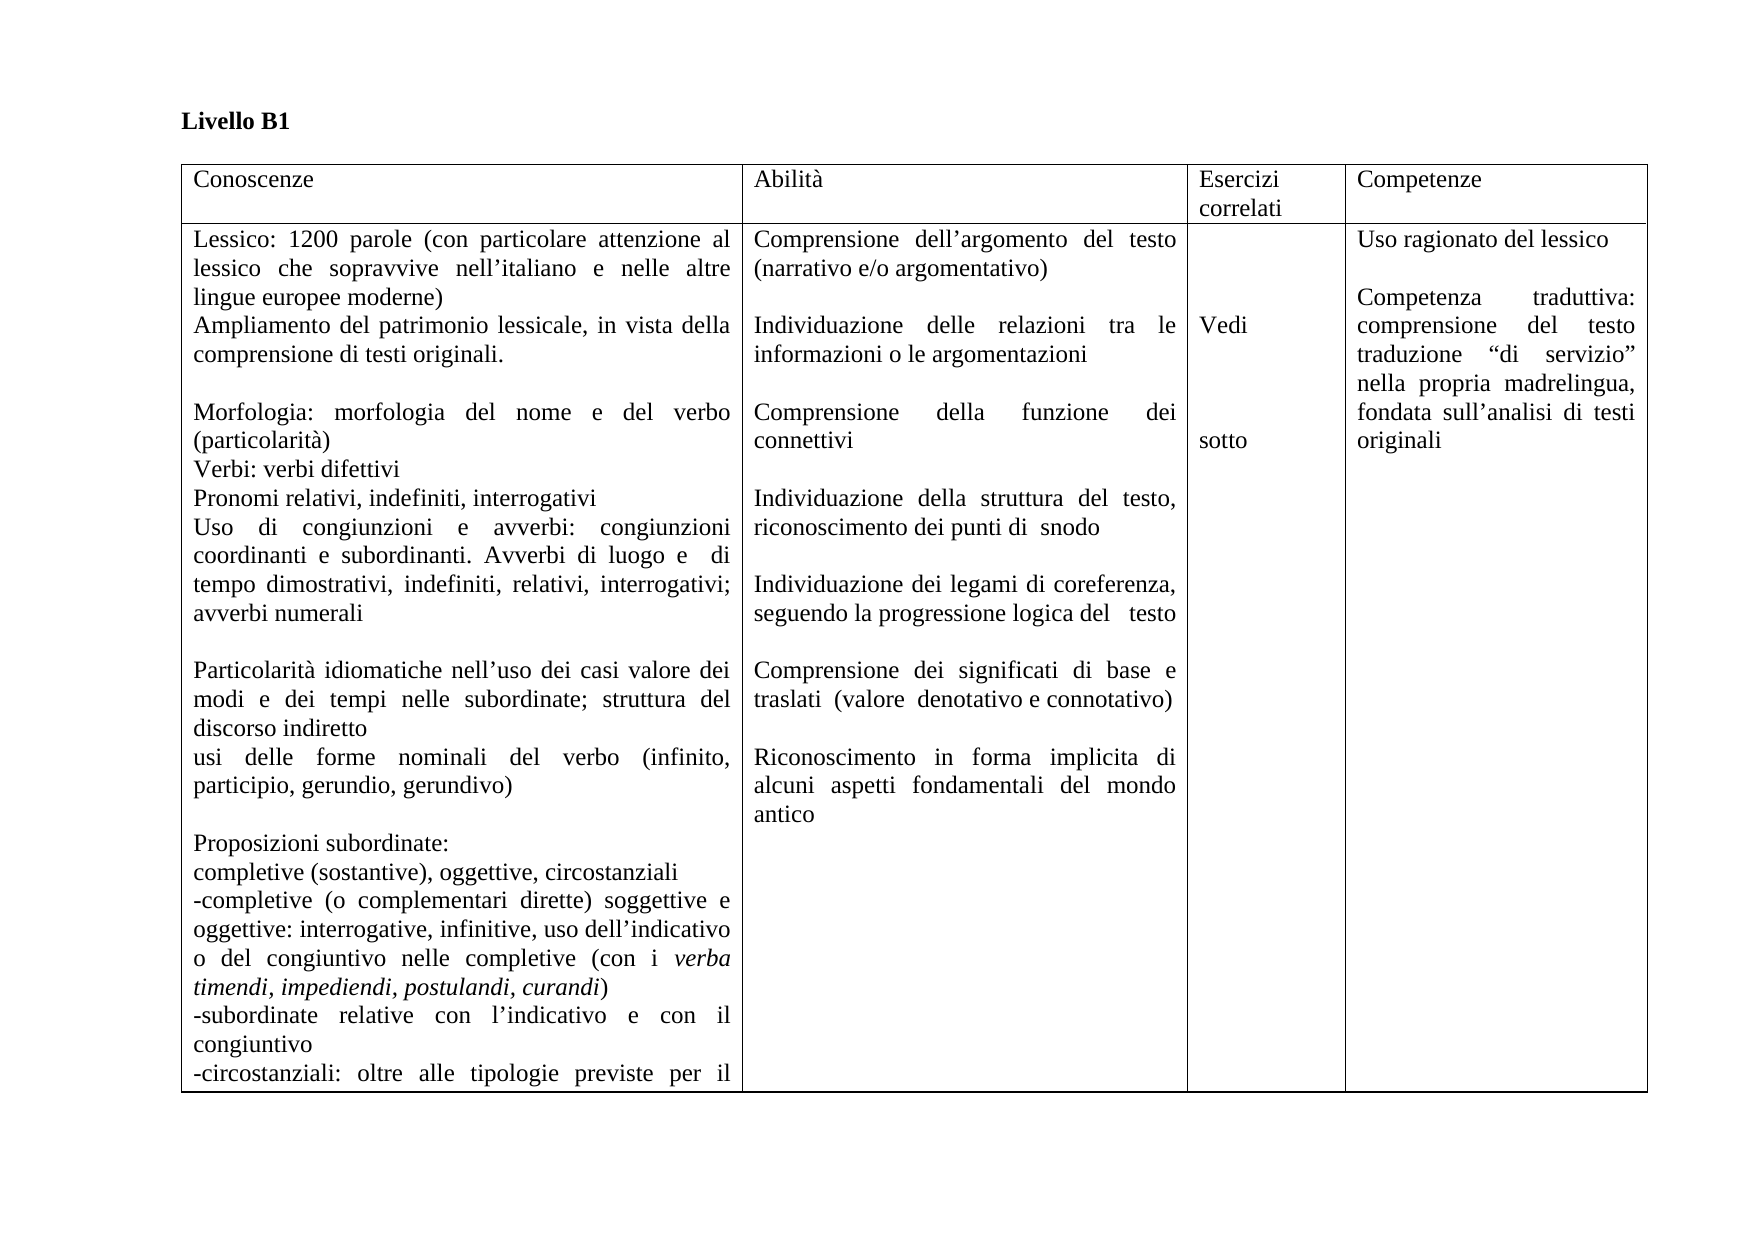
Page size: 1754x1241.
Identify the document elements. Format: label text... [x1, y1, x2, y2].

table_cell Lessico: 1200 parole (con particolare attenzione al lessico che sopravvive nell’italiano e nelle altre lingue europee moderne) Ampliamento del patrimonio lessicale, in vista della comprensione di testi originali. Morfologia: morfologia del nome e del verbo (particolarità) Verbi: verbi difettivi Pronomi relativi, indefiniti, interrogativi Uso di congiunzioni e avverbi: congiunzioni coordinanti e subordinanti. Avverbi di luogo e di tempo dimostrativi, indefiniti, relativi, interrogativi; avverbi numerali Particolarità idiomatiche nell’uso dei casi valore dei modi e dei tempi nelle subordinate; struttura del discorso indiretto usi delle forme nominali del verbo (infinito, participio, gerundio, gerundivo) Proposizioni subordinate: completive (sostantive), oggettive, circostanziali -completive (o complementari dirette) soggettive e oggettive: interrogative, infinitive, uso dell’indicativo o del congiuntivo nelle completive (con i verba timendi, impediendi, postulandi, curandi) -subordinate relative con l’indicativo e con il congiuntivo -circostanziali: oltre alle tipologie previste per il livello A1, concessive, condizionali. [182, 224, 742, 1091]
table_header Abilità [743, 165, 1187, 223]
table_header Competenze [1346, 165, 1647, 223]
table_cell Comprensione dell’argomento del testo (narrativo e/o argomentativo) Individuazione delle relazioni tra le informazioni o le argomentazioni Comprensione della funzione dei connettivi Individuazione della struttura del testo, riconoscimento dei punti di snodo Individuazione dei legami di coreferenza, seguendo la progressione logica del testo Comprensione dei significati di base e traslati (valore denotativo e connotativo) Riconoscimento in forma implicita di alcuni aspetti fondamentali del mondo antico [743, 224, 1187, 1091]
table_cell Uso ragionato del lessico Competenza traduttiva: comprensione del testo traduzione “di servizio” nella propria madrelingua, fondata sull’analisi di testi originali [1346, 223, 1647, 1091]
text Livello B1 [181, 106, 1671, 135]
table_header Conoscenze [182, 165, 742, 223]
table_header Esercizi correlati [1188, 165, 1345, 223]
table_cell Vedi sotto [1188, 224, 1345, 1091]
